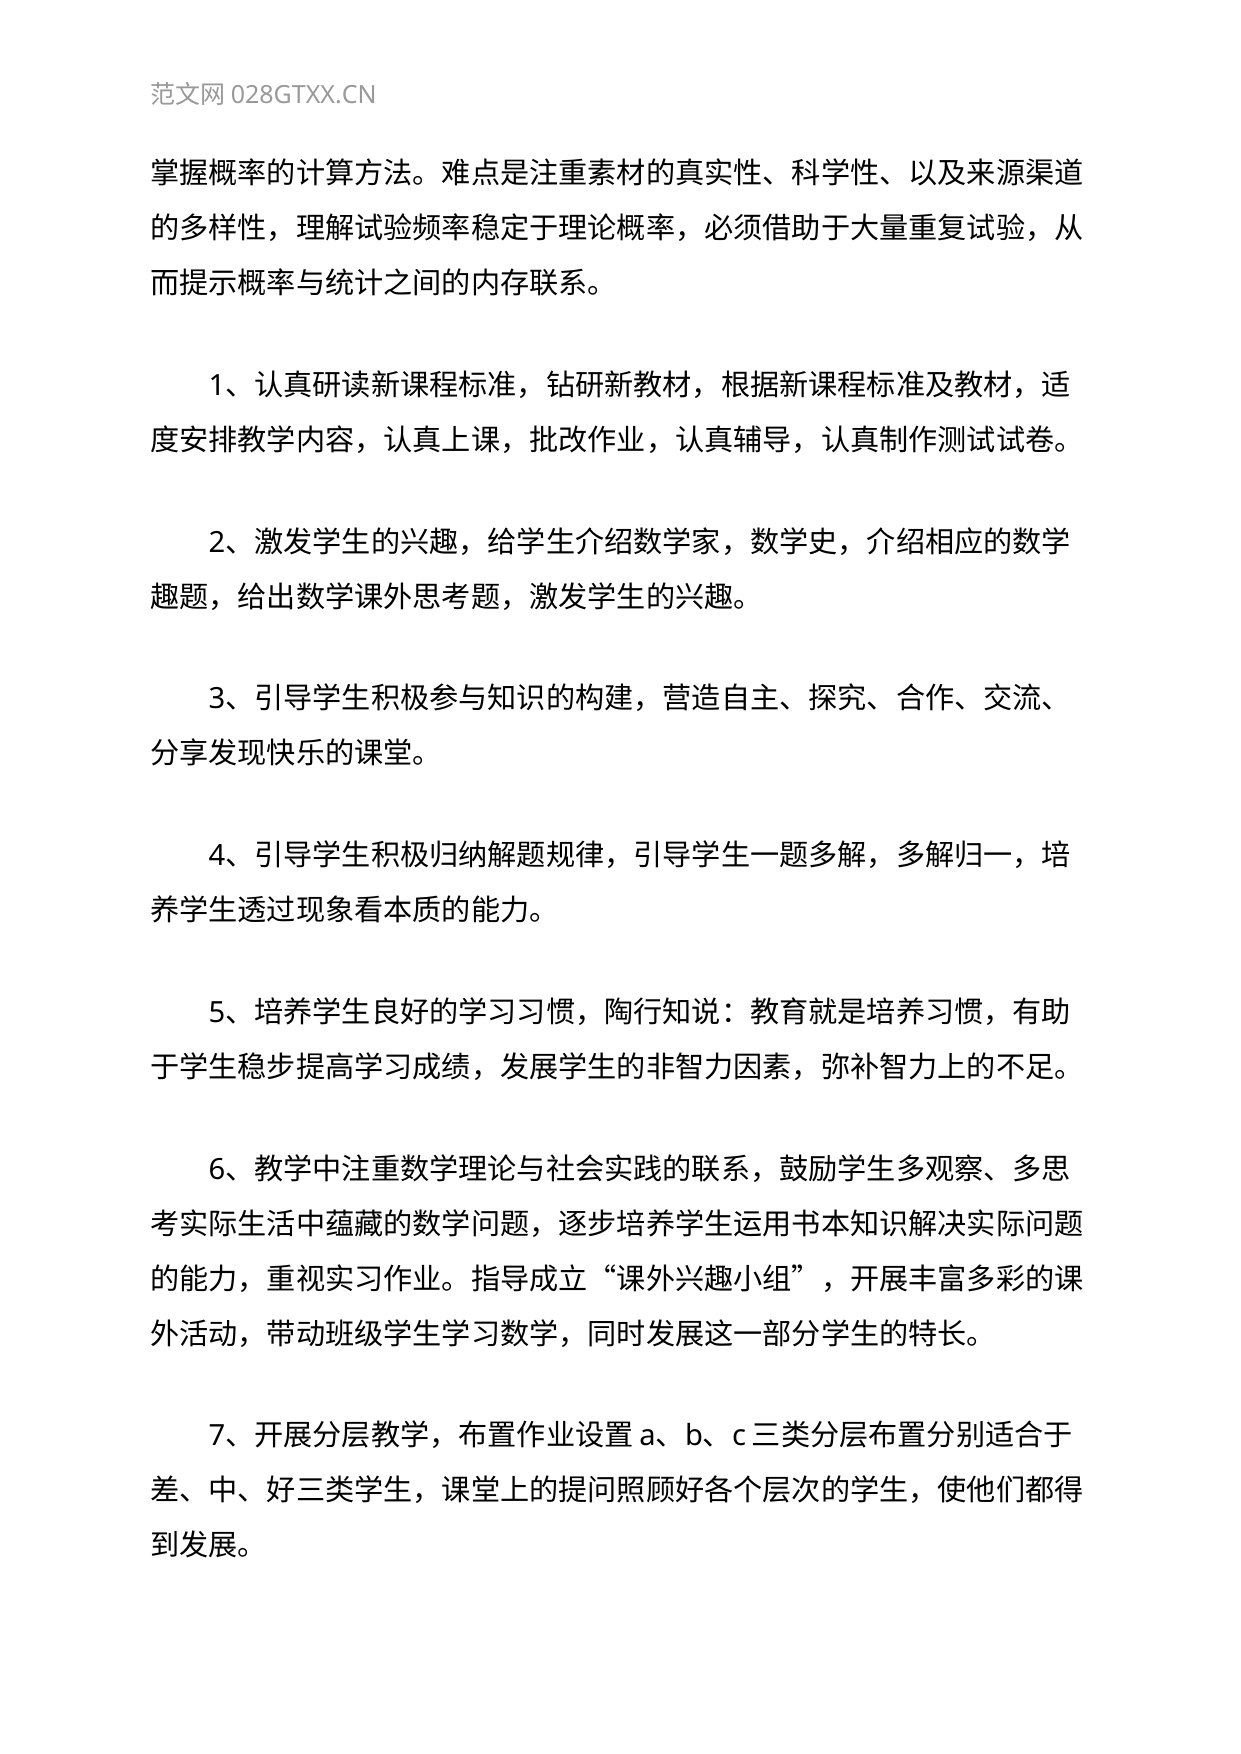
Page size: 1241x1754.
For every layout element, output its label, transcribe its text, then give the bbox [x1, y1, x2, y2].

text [150, 150, 1090, 302]
text 1、认真研读新课程标准，钻研新教材，根据新课程标准及教材，适度安排教学内容，认真上课，批改作业，认真辅导，认真制作测试试卷。 [150, 362, 1090, 459]
text 4、引导学生积极归纳解题规律，引导学生一题多解，多解归一，培养学生透过现象看本质的能力。 [150, 832, 1090, 929]
text 2、激发学生的兴趣，给学生介绍数学家，数学史，介绍相应的数学趣题，给出数学课外思考题，激发学生的兴趣。 [150, 518, 1090, 616]
text 5、培养学生良好的学习习惯，陶行知说：教育就是培养习惯，有助于学生稳步提高学习成绩，发展学生的非智力因素，弥补智力上的不足。 [150, 989, 1090, 1086]
text 7、开展分层教学，布置作业设置a、b、c三类分层布置分别适合于差、中、好三类学生，课堂上的提问照顾好各个层次的学生，使他们都得到发展。 [150, 1412, 1090, 1564]
text 6、教学中注重数学理论与社会实践的联系，鼓励学生多观察、多思考实际生活中蕴藏的数学问题，逐步培养学生运用书本知识解决实际问题的能力，重视实习作业。指导成立“课外兴趣小组”，开展丰富多彩的课外活动，带动班级学生学习数学，同时发展这一部分学生的特长。 [150, 1145, 1090, 1352]
text 3、引导学生积极参与知识的构建，营造自主、探究、合作、交流、分享发现快乐的课堂。 [150, 675, 1090, 772]
